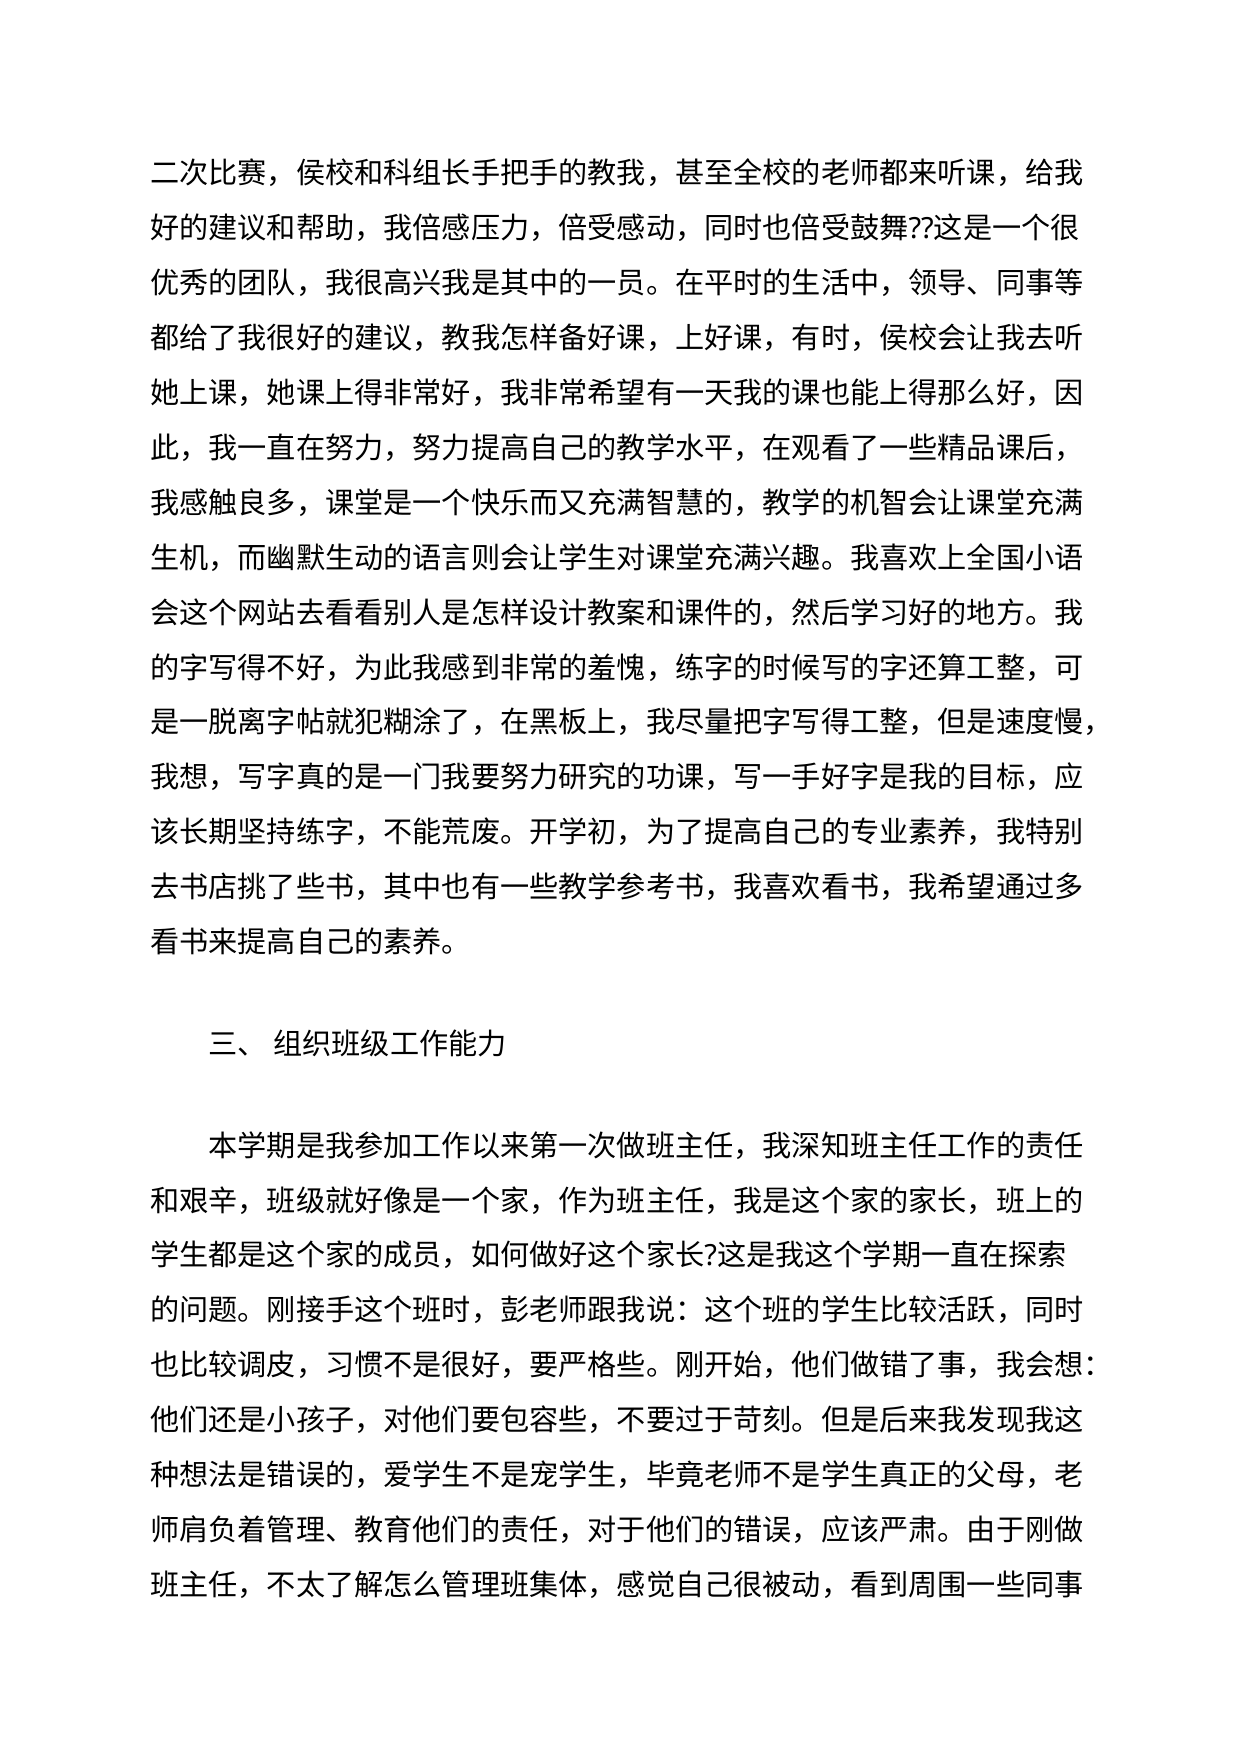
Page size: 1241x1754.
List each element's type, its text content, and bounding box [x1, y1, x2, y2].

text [150, 150, 1090, 961]
text 三、 组织班级工作能力 [150, 1020, 1090, 1063]
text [150, 1122, 1090, 1604]
